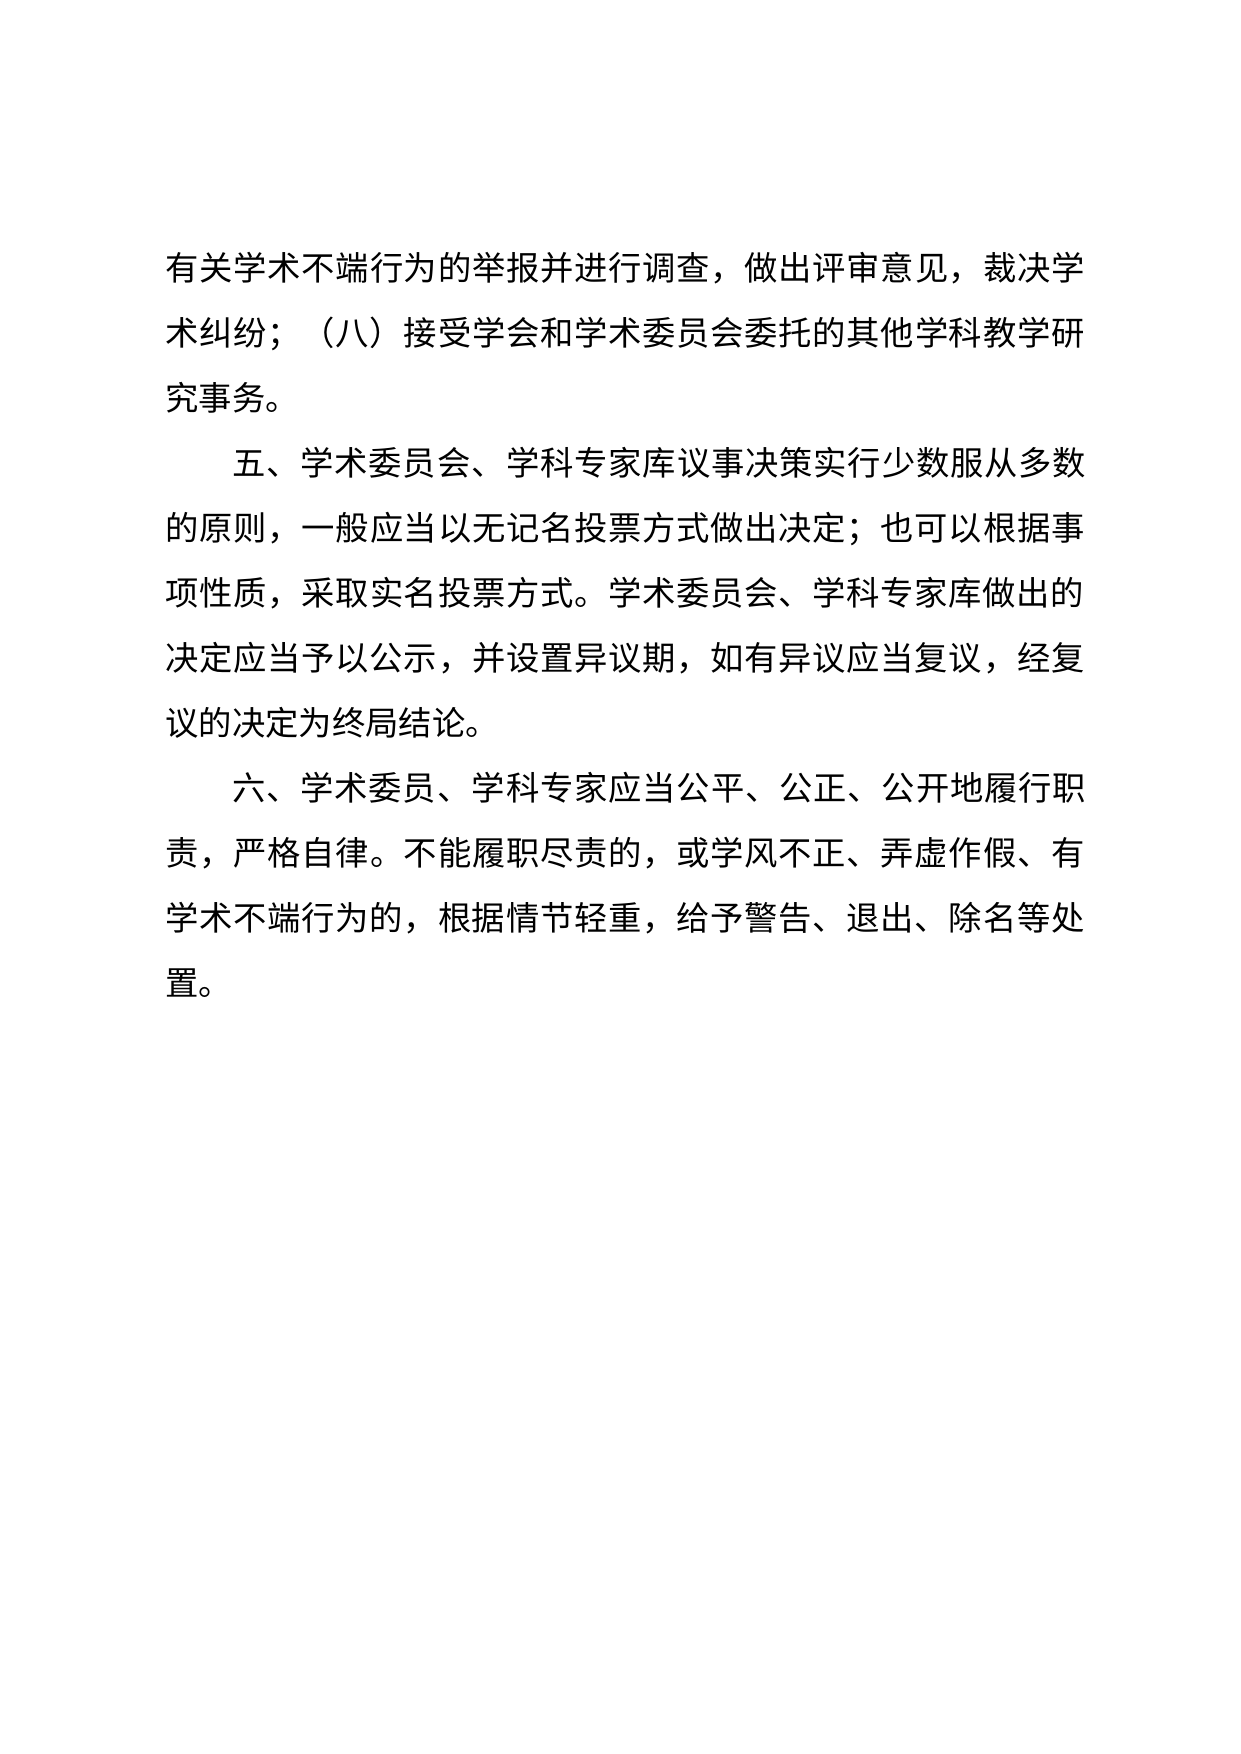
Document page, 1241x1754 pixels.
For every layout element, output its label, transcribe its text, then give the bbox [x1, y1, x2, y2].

text 六、学术委员、学科专家应当公平、公正、公开地履行职责，严格自律。不能履职尽责的，或学风不正、弄虚作假、有学术不端行为的，根据情节轻重，给予警告、退出、除名等处置。 [165, 753, 1087, 1013]
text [165, 233, 1087, 428]
text 五、学术委员会、学科专家库议事决策实行少数服从多数的原则，一般应当以无记名投票方式做出决定；也可以根据事项性质，采取实名投票方式。学术委员会、学科专家库做出的决定应当予以公示，并设置异议期，如有异议应当复议，经复议的决定为终局结论。 [165, 428, 1087, 753]
